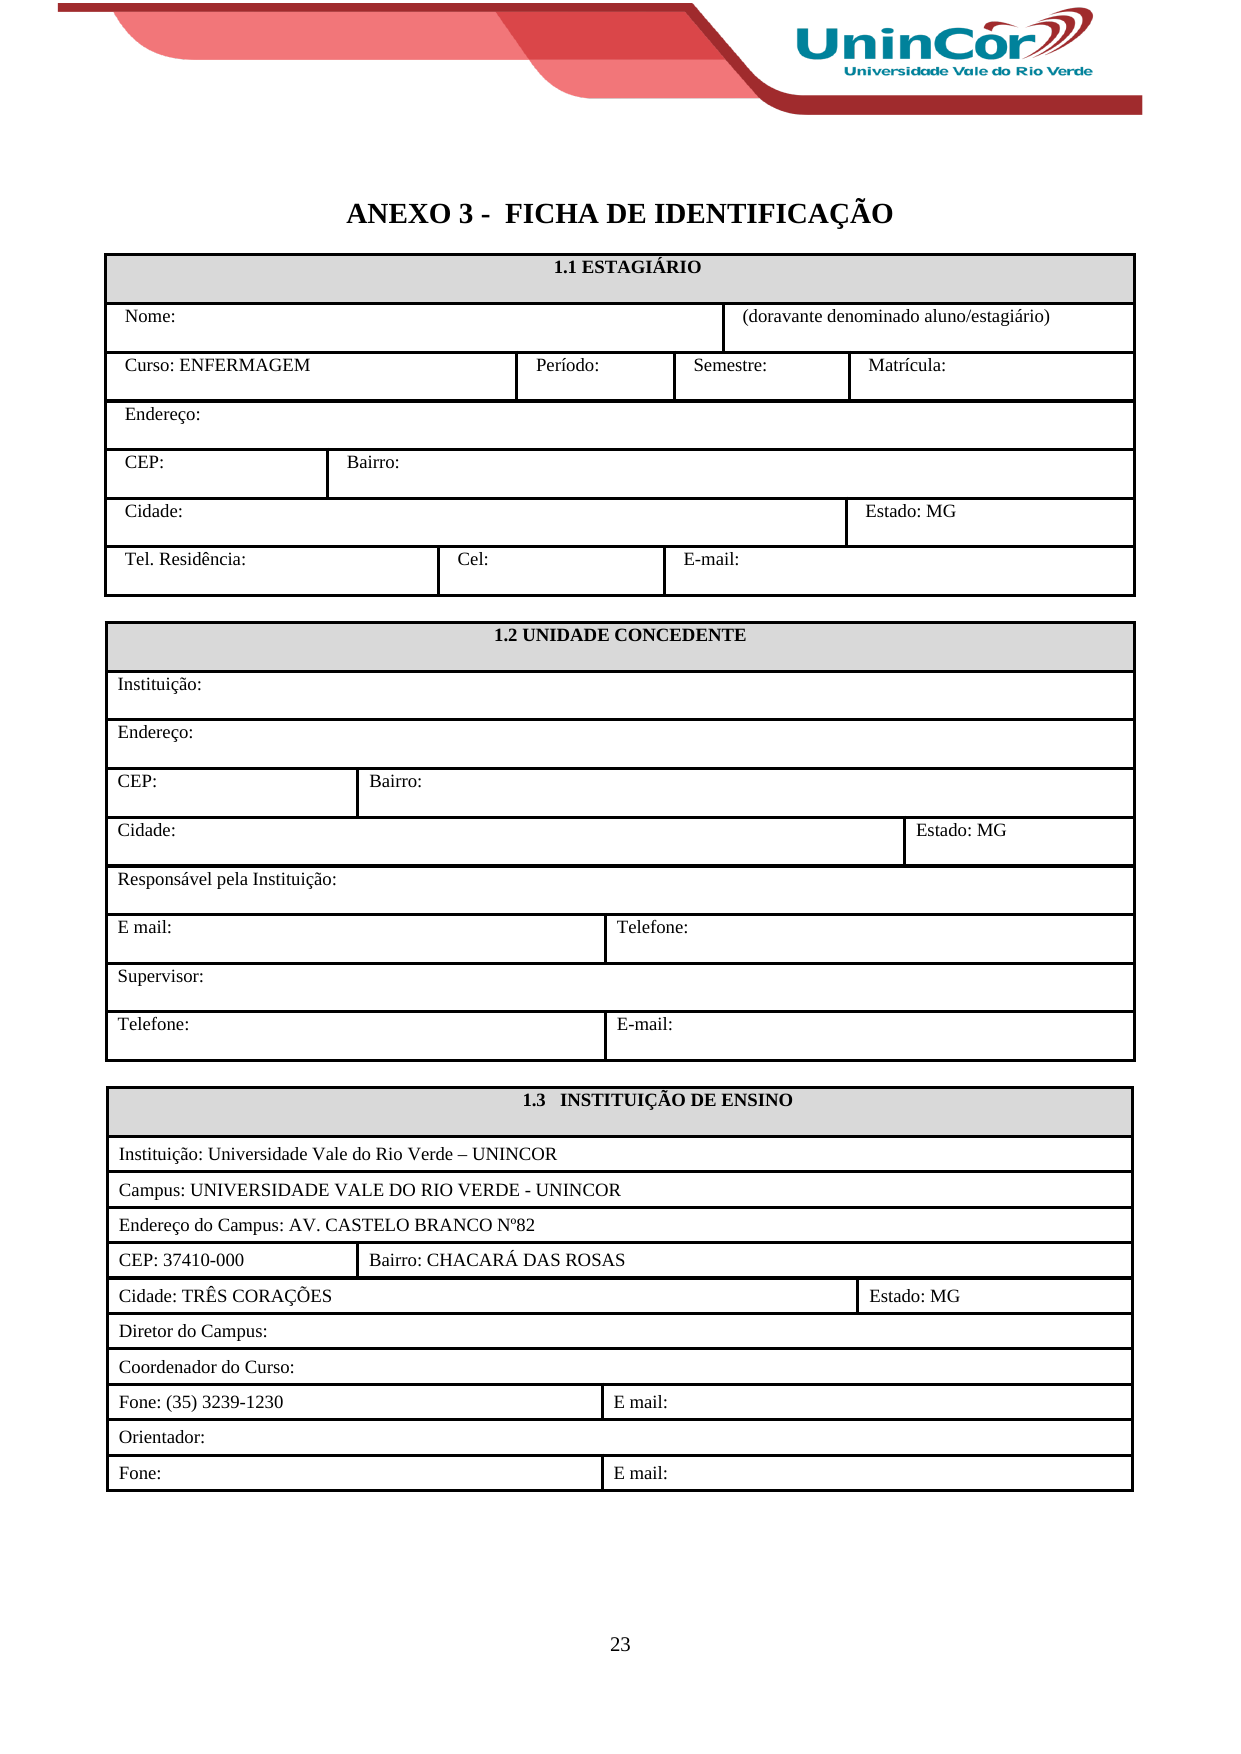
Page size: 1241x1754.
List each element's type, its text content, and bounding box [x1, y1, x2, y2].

table_cell Período: [518, 354, 673, 399]
table_cell Bairro: [329, 451, 1133, 497]
table_cell (doravante denominado aluno/estagiário) [725, 305, 1133, 351]
table_cell CEP: 37410-000 [109, 1244, 356, 1276]
table_cell Estado: MG [859, 1280, 1131, 1312]
table_header 1.1 ESTAGIÁRIO [107, 256, 1133, 302]
table_cell Fone: [109, 1457, 601, 1489]
table_cell Bairro: [359, 770, 1133, 816]
table_cell Tel. Residência: [107, 548, 437, 594]
subtitle ANEXO 3 - FICHA DE IDENTIFICAÇÃO [75, 196, 1165, 229]
table_cell E mail: [108, 916, 604, 962]
table_cell E mail: [604, 1386, 1131, 1418]
table_cell Cidade: TRÊS CORAÇÕES [109, 1280, 856, 1312]
table_cell E-mail: [607, 1013, 1133, 1059]
table_cell CEP: [108, 770, 356, 816]
table_cell Instituição: Universidade Vale do Rio Verde – UNINCOR [109, 1138, 1131, 1170]
table_header 1.2 UNIDADE CONCEDENTE [108, 624, 1133, 670]
picture [57, 3, 1143, 115]
table_cell Orientador: [109, 1421, 1131, 1453]
table_cell Bairro: CHACARÁ DAS ROSAS [359, 1244, 1131, 1276]
table_cell Coordenador do Curso: [109, 1350, 1131, 1383]
table_cell Endereço do Campus: AV. CASTELO BRANCO Nº82 [109, 1209, 1131, 1241]
table_cell E mail: [604, 1457, 1131, 1489]
table_header INSTITUIÇÃO DE ENSINO [109, 1089, 1131, 1135]
table_cell Cidade: [107, 500, 845, 545]
table_cell Fone: (35) 3239-1230 [109, 1386, 601, 1418]
table_cell Estado: MG [848, 500, 1133, 545]
table_cell Instituição: [108, 673, 1133, 718]
table_cell Estado: MG [906, 819, 1133, 864]
table_cell Cidade: [108, 819, 903, 864]
table_cell Matrícula: [851, 354, 1133, 399]
table_cell Endereço: [108, 721, 1133, 767]
table_cell Campus: UNIVERSIDADE VALE DO RIO VERDE - UNINCOR [109, 1173, 1131, 1206]
table_cell Supervisor: [108, 965, 1133, 1010]
table_cell E-mail: [666, 548, 1133, 594]
table_cell Semestre: [676, 354, 848, 399]
table_cell Nome: [107, 305, 722, 351]
table_cell Curso: ENFERMAGEM [107, 354, 515, 399]
table_cell Endereço: [107, 403, 1133, 448]
table_cell Cel: [440, 548, 663, 594]
table_cell Diretor do Campus: [109, 1315, 1131, 1347]
table_cell CEP: [107, 451, 326, 497]
table_cell Responsável pela Instituição: [108, 868, 1133, 913]
table_cell Telefone: [607, 916, 1133, 962]
table_cell Telefone: [108, 1013, 604, 1059]
